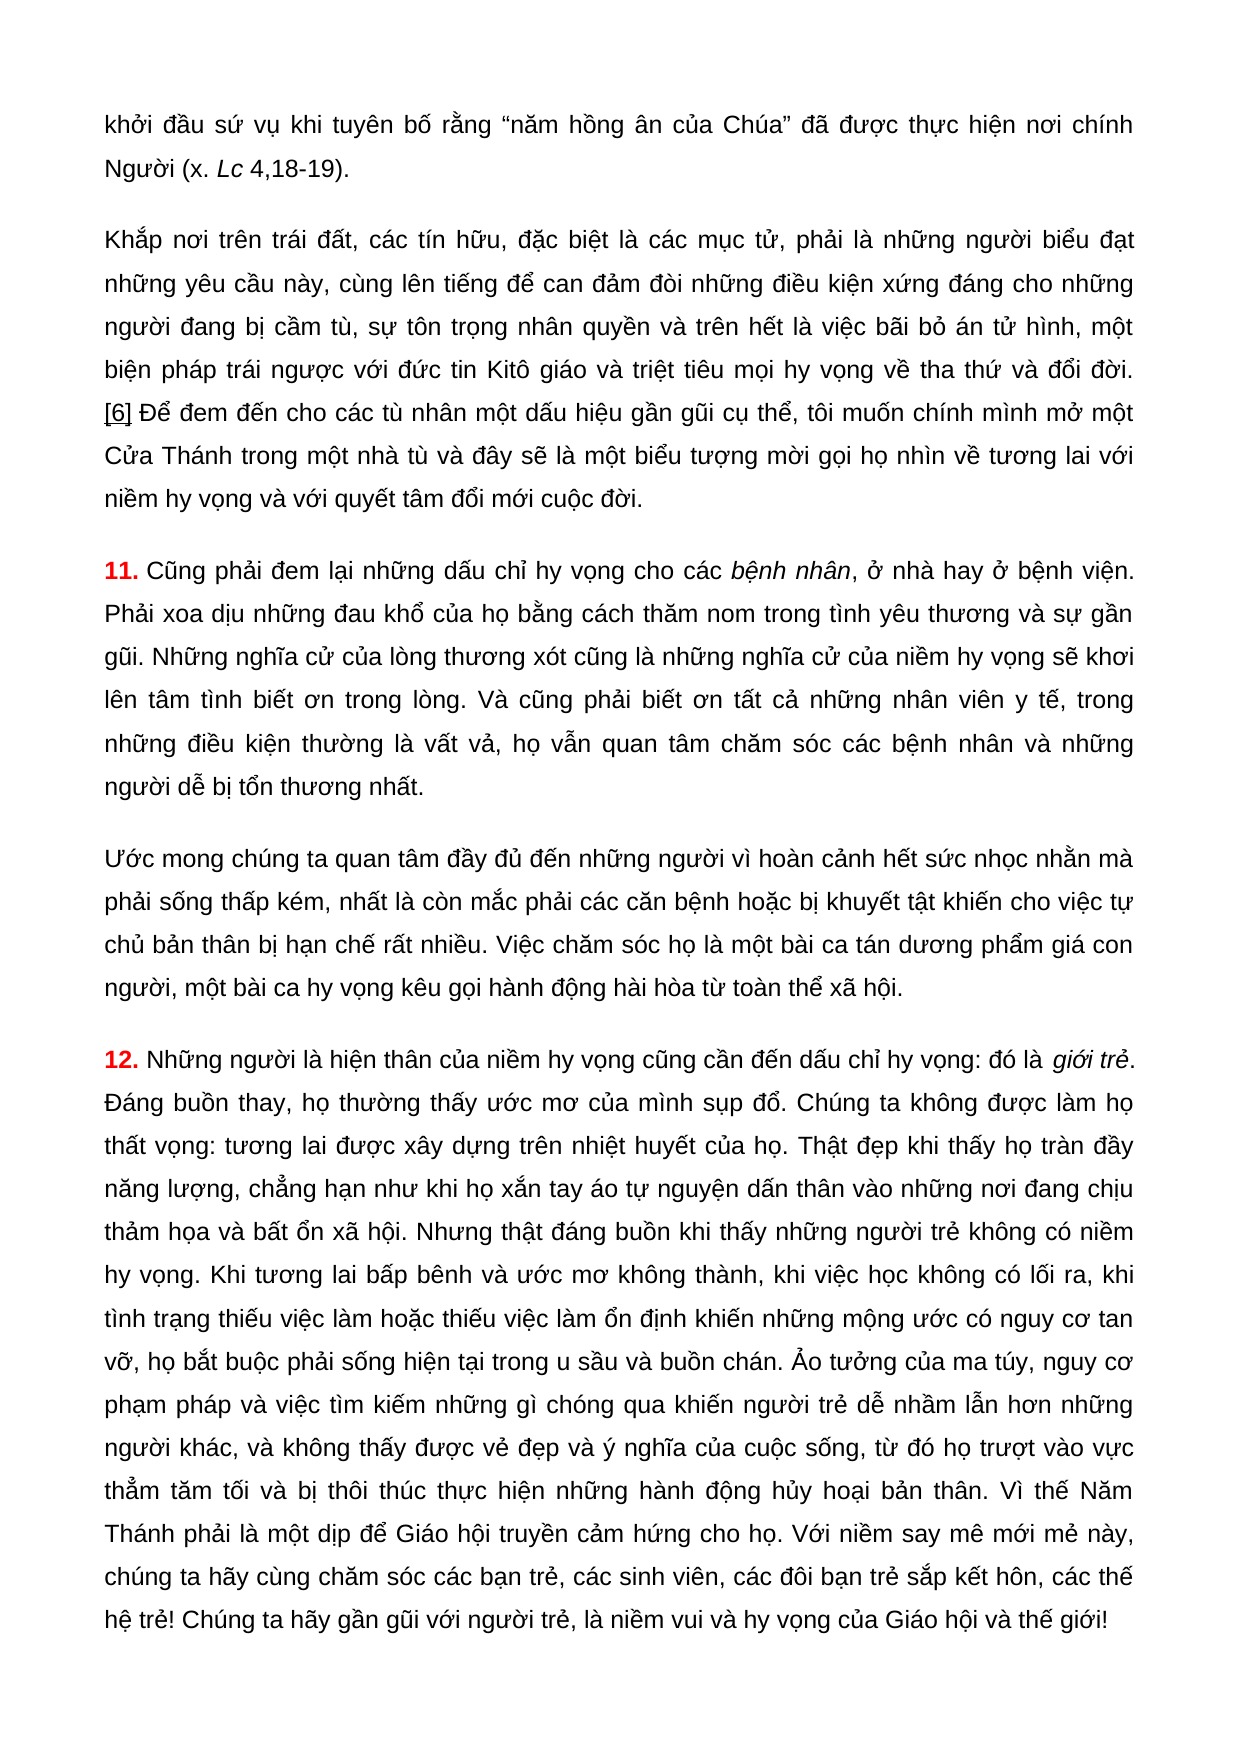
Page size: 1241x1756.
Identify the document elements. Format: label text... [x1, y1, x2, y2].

text Khắp nơi trên trái đất, các tín hữu, đặc biệt là các mục tử, phải là những người biểu đạt những yêu cầu này, cùng lên tiếng để can đảm đòi những điều kiện xứng đáng cho những người đang bị cầm tù, sự tôn trọng nhân quyền và trên hết là việc bãi bỏ án tử hình, một biện pháp trái ngược với đức tin Kitô giáo và triệt tiêu mọi hy vọng về tha thứ và đổi đời.[6] Để đem đến cho các tù nhân một dấu hiệu gần gũi cụ thể, tôi muốn chính mình mở một Cửa Thánh trong một nhà tù và đây sẽ là một biểu tượng mời gọi họ nhìn về tương lai với niềm hy vọng và với quyết tâm đổi mới cuộc đời. [104, 225, 1136, 513]
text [104, 110, 1136, 182]
text 11. Cũng phải đem lại những dấu chỉ hy vọng cho các bệnh nhân, ở nhà hay ở bệnh viện. Phải xoa dịu những đau khổ của họ bằng cách thăm nom trong tình yêu thương và sự gần gũi. Những nghĩa cử của lòng thương xót cũng là những nghĩa cử của niềm hy vọng sẽ khơi lên tâm tình biết ơn trong lòng. Và cũng phải biết ơn tất cả những nhân viên y tế, trong những điều kiện thường là vất vả, họ vẫn quan tâm chăm sóc các bệnh nhân và những người dễ bị tổn thương nhất. [104, 556, 1136, 800]
text Ước mong chúng ta quan tâm đầy đủ đến những người vì hoàn cảnh hết sức nhọc nhằn mà phải sống thấp kém, nhất là còn mắc phải các căn bệnh hoặc bị khuyết tật khiến cho việc tự chủ bản thân bị hạn chế rất nhiều. Việc chăm sóc họ là một bài ca tán dương phẩm giá con người, một bài ca hy vọng kêu gọi hành động hài hòa từ toàn thể xã hội. [104, 843, 1136, 1002]
text 12. Những người là hiện thân của niềm hy vọng cũng cần đến dấu chỉ hy vọng: đó là giới trẻ. Đáng buồn thay, họ thường thấy ước mơ của mình sụp đổ. Chúng ta không được làm họ thất vọng: tương lai được xây dựng trên nhiệt huyết của họ. Thật đẹp khi thấy họ tràn đầy năng lượng, chẳng hạn như khi họ xắn tay áo tự nguyện dấn thân vào những nơi đang chịu thảm họa và bất ổn xã hội. Nhưng thật đáng buồn khi thấy những người trẻ không có niềm hy vọng. Khi tương lai bấp bênh và ước mơ không thành, khi việc học không có lối ra, khi tình trạng thiếu việc làm hoặc thiếu việc làm ổn định khiến những mộng ước có nguy cơ tan vỡ, họ bắt buộc phải sống hiện tại trong u sầu và buồn chán. Ảo tưởng của ma túy, nguy cơ phạm pháp và việc tìm kiếm những gì chóng qua khiến người trẻ dễ nhầm lẫn hơn những người khác, và không thấy được vẻ đẹp và ý nghĩa của cuộc sống, từ đó họ trượt vào vực thẳm tăm tối và bị thôi thúc thực hiện những hành động hủy hoại bản thân. Vì thế Năm Thánh phải là một dịp để Giáo hội truyền cảm hứng cho họ. Với niềm say mê mới mẻ này, chúng ta hãy cùng chăm sóc các bạn trẻ, các sinh viên, các đôi bạn trẻ sắp kết hôn, các thế hệ trẻ! Chúng ta hãy gần gũi với người trẻ, là niềm vui và hy vọng của Giáo hội và thế giới! [104, 1045, 1136, 1634]
